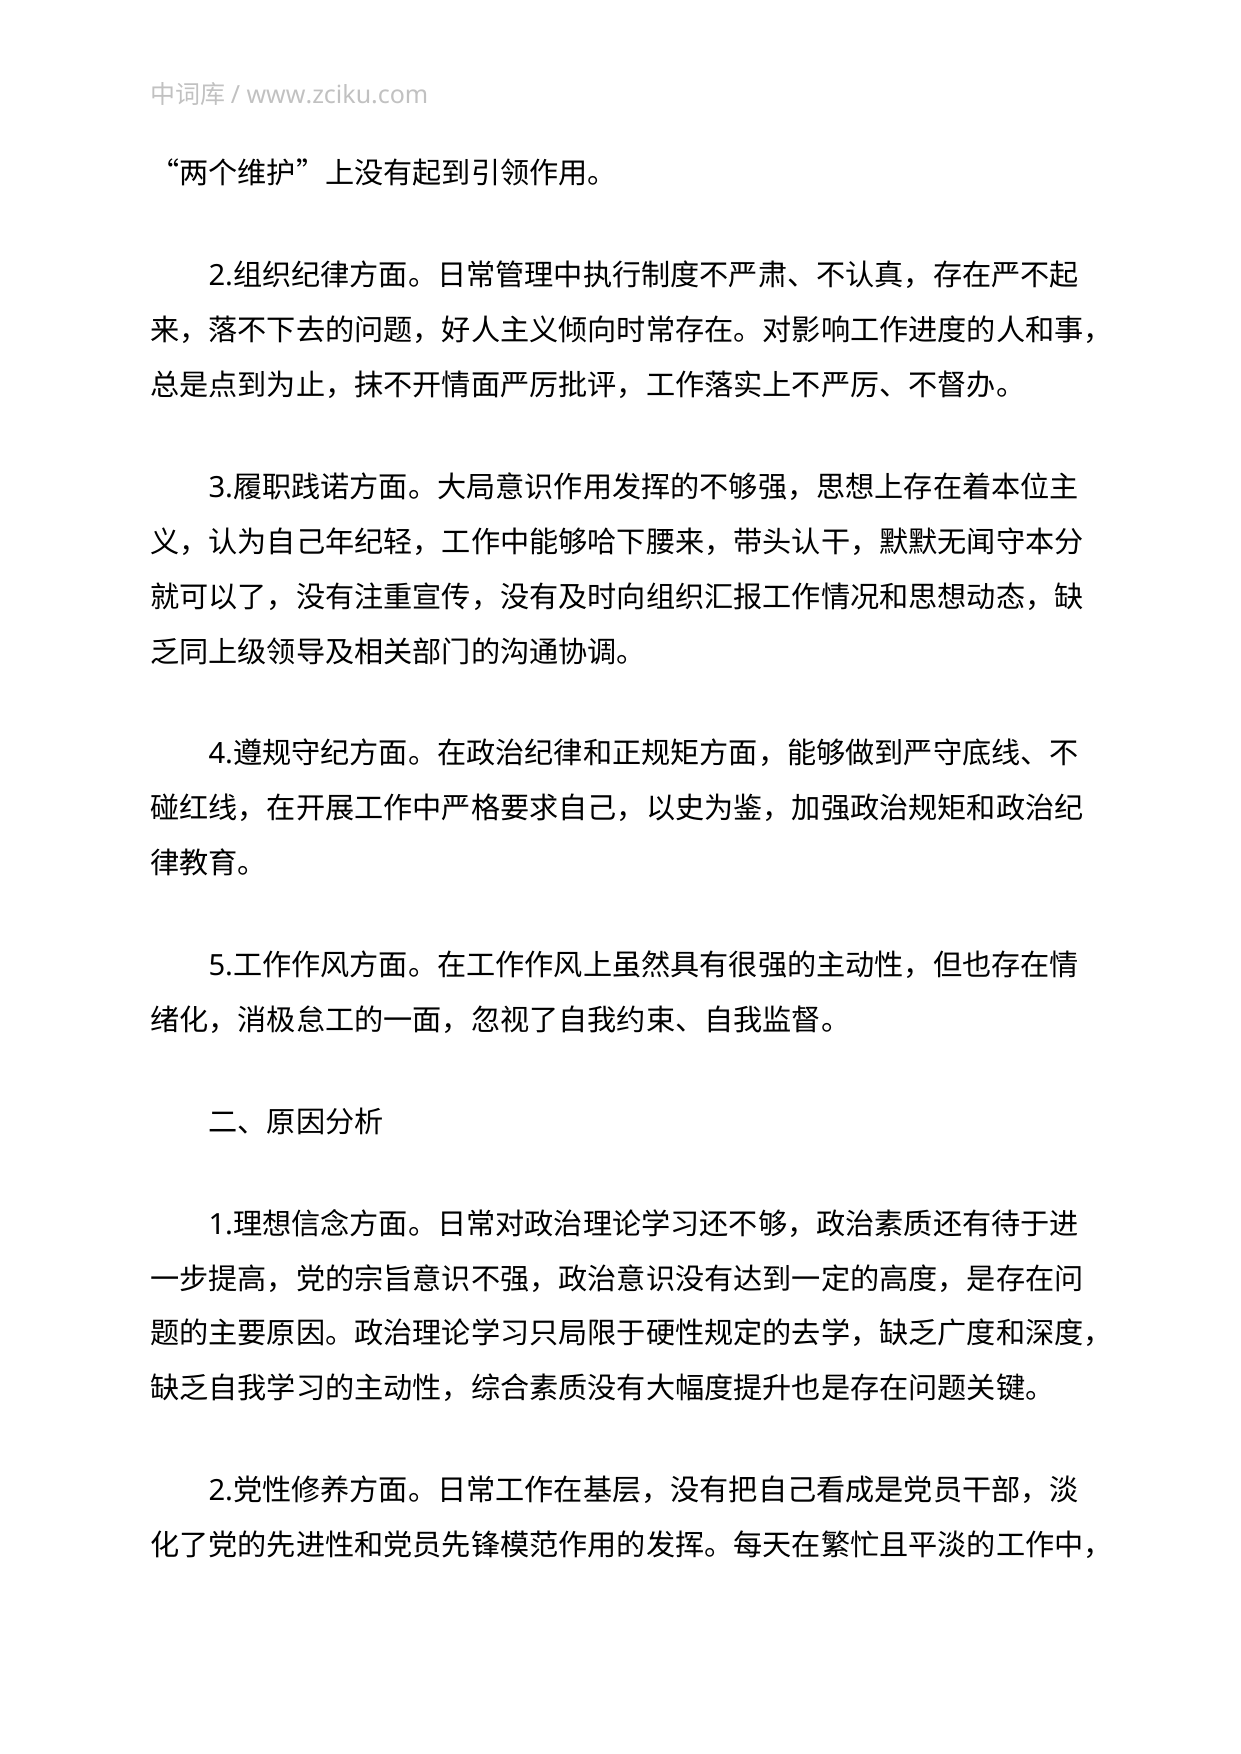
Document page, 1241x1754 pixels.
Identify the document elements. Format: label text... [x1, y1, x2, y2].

text 1.理想信念方面。日常对政治理论学习还不够，政治素质还有待于进一步提高，党的宗旨意识不强，政治意识没有达到一定的高度，是存在问题的主要原因。政治理论学习只局限于硬性规定的去学，缺乏广度和深度，缺乏自我学习的主动性，综合素质没有大幅度提升也是存在问题关键。 [150, 1200, 1090, 1407]
text 二、原因分析 [150, 1098, 1090, 1141]
text 5.工作作风方面。在工作作风上虽然具有很强的主动性，但也存在情绪化，消极怠工的一面，忽视了自我约束、自我监督。 [150, 942, 1090, 1039]
text 3.履职践诺方面。大局意识作用发挥的不够强，思想上存在着本位主义，认为自己年纪轻，工作中能够哈下腰来，带头认干，默默无闻守本分就可以了，没有注重宣传，没有及时向组织汇报工作情况和思想动态，缺乏同上级领导及相关部门的沟通协调。 [150, 463, 1090, 671]
text 2.组织纪律方面。日常管理中执行制度不严肃、不认真，存在严不起来，落不下去的问题，好人主义倾向时常存在。对影响工作进度的人和事，总是点到为止，抹不开情面严厉批评，工作落实上不严厉、不督办。 [150, 252, 1090, 404]
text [150, 1467, 1090, 1564]
text 4.遵规守纪方面。在政治纪律和正规矩方面，能够做到严守底线、不碰红线，在开展工作中严格要求自己，以史为鉴，加强政治规矩和政治纪律教育。 [150, 730, 1090, 882]
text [150, 150, 1090, 192]
